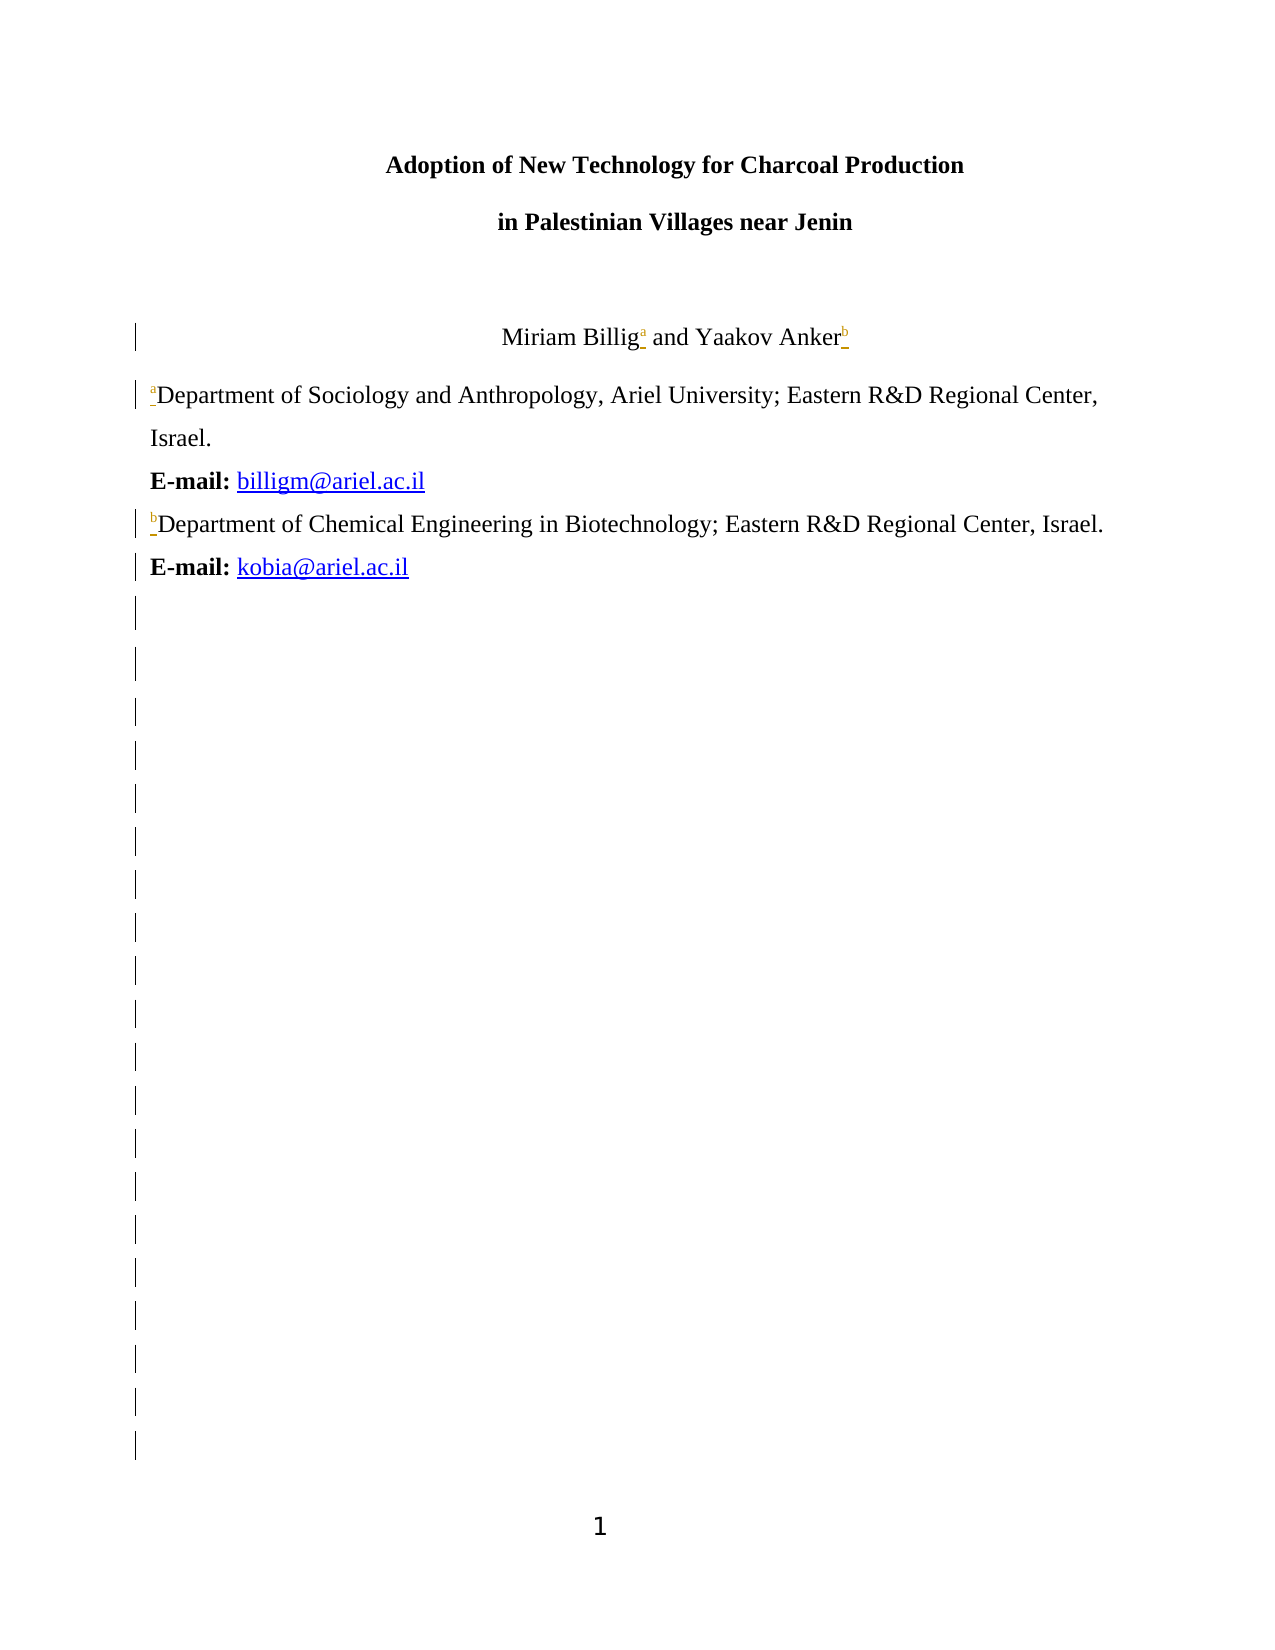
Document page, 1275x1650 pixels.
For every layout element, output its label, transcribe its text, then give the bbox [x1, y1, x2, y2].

text in Palestinian Villages near Jenin [150, 207, 1125, 236]
text E-mail: billigm@ariel.ac.il [150, 466, 1125, 495]
text Department of Chemical Engineering in Biotechnology; Eastern R&D Regional Center, Israel. [150, 509, 1125, 538]
text E-mail: kobia@ariel.ac.il [150, 552, 1125, 581]
text Miriam Billig and Yaakov Anker [150, 322, 1125, 351]
text Adoption of New Technology for Charcoal Production [150, 150, 1125, 179]
text Department of Sociology and Anthropology, Ariel University; Eastern R&D Regional Center, Israel. [150, 380, 1125, 452]
